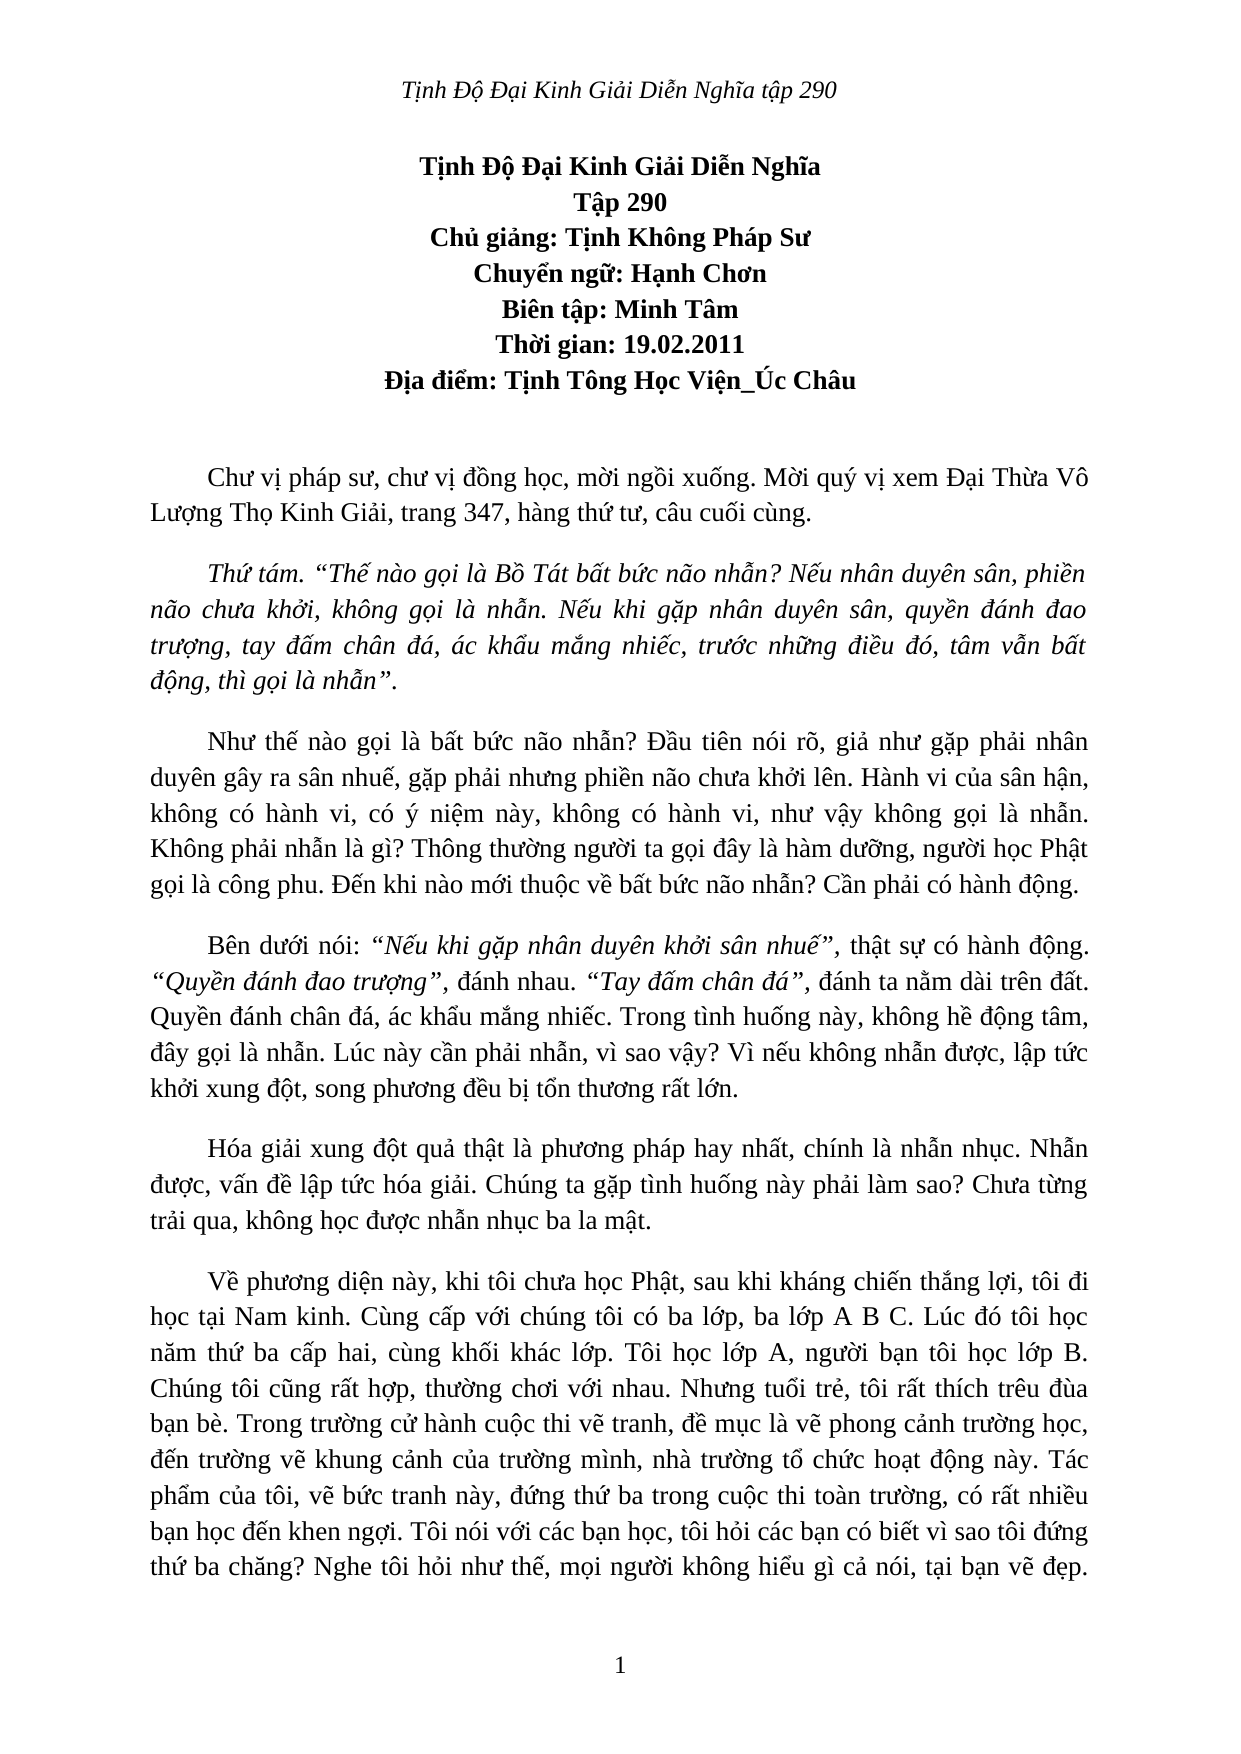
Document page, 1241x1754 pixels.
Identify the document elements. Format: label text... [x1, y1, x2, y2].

text Chuyển ngữ: Hạnh Chơn [150, 257, 1090, 288]
text Chủ giảng: Tịnh Không Pháp Sư [150, 221, 1090, 253]
text Thứ tám. “Thế nào gọi là Bồ Tát bất bức não nhẫn? Nếu nhân duyên sân, phiền não chưa khởi, không gọi là nhẫn. Nếu khi gặp nhân duyên sân, quyền đánh đao trượng, tay đấm chân đá, ác khẩu mắng nhiếc, trước những điều đó, tâm vẫn bất động, thì gọi là nhẫn”. [150, 557, 1090, 696]
text Thời gian: 19.02.2011 [150, 329, 1090, 360]
text Tịnh Độ Đại Kinh Giải Diễn Nghĩa [150, 150, 1090, 181]
text Bên dưới nói: “Nếu khi gặp nhân duyên khởi sân nhuế”, thật sự có hành động. “Quyền đánh đao trượng”, đánh nhau. “Tay đấm chân đá”, đánh ta nằm dài trên đất. Quyền đánh chân đá, ác khẩu mắng nhiếc. Trong tình huống này, không hề động tâm, đây gọi là nhẫn. Lúc này cần phải nhẫn, vì sao vậy? Vì nếu không nhẫn được, lập tức khởi xung đột, song phương đều bị tổn thương rất lớn. [150, 929, 1090, 1103]
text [150, 1265, 1090, 1582]
text Biên tập: Minh Tâm [150, 293, 1090, 324]
text Hóa giải xung đột quả thật là phương pháp hay nhất, chính là nhẫn nhục. Nhẫn được, vấn đề lập tức hóa giải. Chúng ta gặp tình huống này phải làm sao? Chưa từng trải qua, không học được nhẫn nhục ba la mật. [150, 1132, 1090, 1235]
text Chư vị pháp sư, chư vị đồng học, mời ngồi xuống. Mời quý vị xem Đại Thừa Vô Lượng Thọ Kinh Giải, trang 347, hàng thứ tư, câu cuối cùng. [150, 461, 1090, 528]
text Địa điểm: Tịnh Tông Học Viện_Úc Châu [150, 364, 1090, 396]
text Tập 290 [150, 186, 1090, 217]
text Như thế nào gọi là bất bức não nhẫn? Đầu tiên nói rõ, giả như gặp phải nhân duyên gây ra sân nhuế, gặp phải nhưng phiền não chưa khởi lên. Hành vi của sân hận, không có hành vi, có ý niệm này, không có hành vi, như vậy không gọi là nhẫn. Không phải nhẫn là gì? Thông thường người ta gọi đây là hàm dưỡng, người học Phật gọi là công phu. Đến khi nào mới thuộc về bất bức não nhẫn? Cần phải có hành động. [150, 725, 1090, 899]
